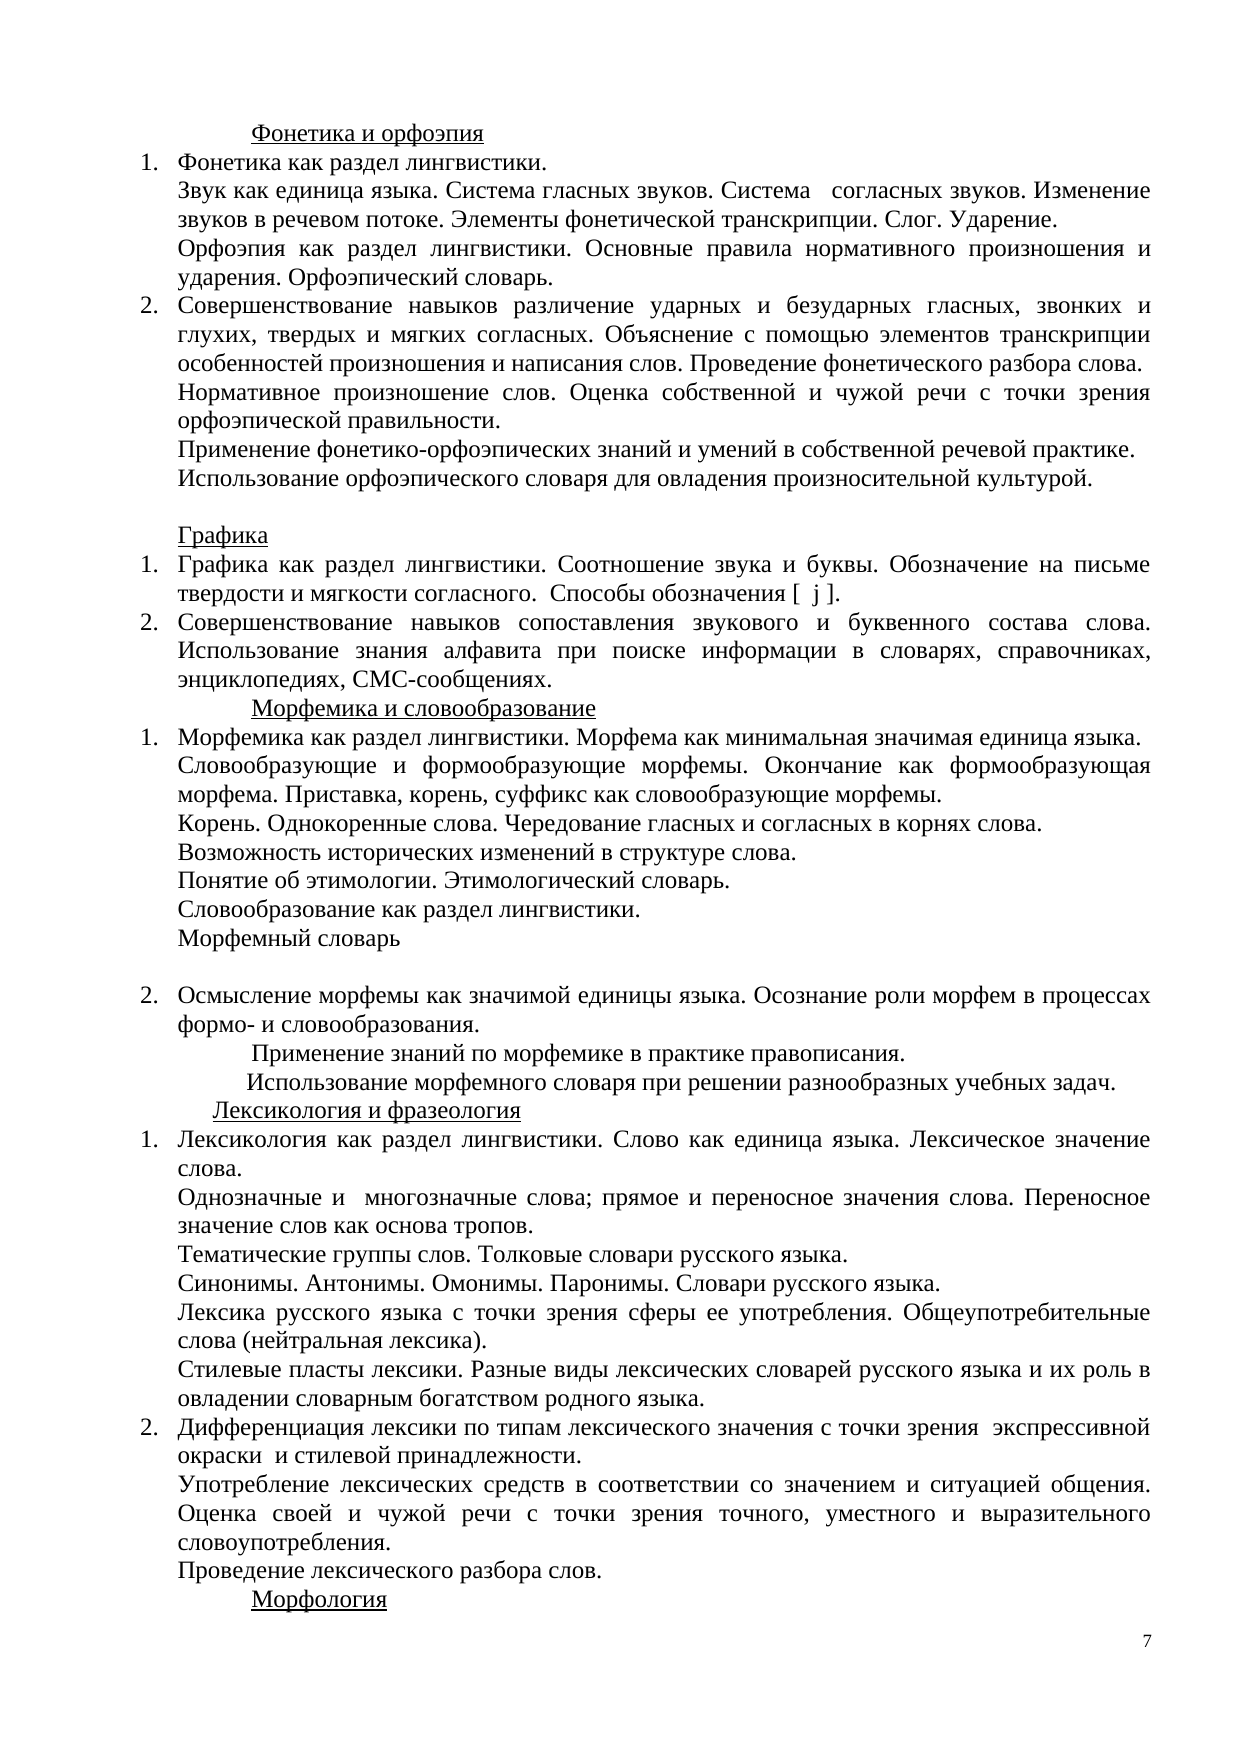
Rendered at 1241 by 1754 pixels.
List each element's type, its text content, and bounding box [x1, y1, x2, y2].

list Дифференциация лексики по типам лексического значения с точки зрения экспрессивной окраски и стилевой принадлежности. [140, 1412, 1152, 1469]
list Осмысление морфемы как значимой единицы языка. Осознание роли морфем в процессах формо- и словообразования. [140, 981, 1152, 1038]
text Применение знаний по морфемике в практике правописания. Использование морфемного словаря при решении разнообразных учебных задач. [177, 1038, 1152, 1096]
text Словообразующие и формообразующие морфемы. Окончание как формообразующая морфема. Приставка, корень, суффикс как словообразующие морфемы. [177, 751, 1152, 808]
list Фонетика как раздел лингвистики. [140, 147, 1152, 176]
list Графика как раздел лингвистики. Соотношение звука и буквы. Обозначение на письме твердости и мягкости согласного. Способы обозначения [ j ]. [140, 549, 1152, 607]
text Корень. Однокоренные слова. Чередование гласных и согласных в корнях слова. [177, 808, 1152, 837]
text Фонетика и орфоэпия [177, 118, 1152, 147]
list Морфемика как раздел лингвистики. Морфема как минимальная значимая единица языка. [140, 722, 1152, 751]
list Совершенствование навыков различение ударных и безударных гласных, звонких и глухих, твердых и мягких согласных. Объяснение с помощью элементов транскрипции особенностей произношения и написания слов. Проведение фонетического разбора слова. [140, 291, 1152, 377]
list Графика [177, 492, 1152, 549]
list Употребление лексических средств в соответствии со значением и ситуацией общения. Оценка своей и чужой речи с точки зрения точного, уместного и выразительного словоупотребления. [177, 1469, 1152, 1556]
list Стилевые пласты лексики. Разные виды лексических словарей русского языка и их роль в овладении словарным богатством родного языка. [177, 1354, 1152, 1412]
list Совершенствование навыков сопоставления звукового и буквенного состава слова. Использование знания алфавита при поиске информации в словарях, справочниках, энциклопедиях, СМС-сообщениях. [140, 607, 1152, 693]
text Лексикология и фразеология [177, 1096, 1152, 1124]
list Нормативное произношение слов. Оценка собственной и чужой речи с точки зрения орфоэпической правильности. [177, 377, 1152, 434]
list Лексика русского языка с точки зрения сферы ее употребления. Общеупотребительные слова (нейтральная лексика). [177, 1297, 1152, 1354]
list Лексикология как раздел лингвистики. Слово как единица языка. Лексическое значение слова. [140, 1124, 1152, 1182]
text Морфология [177, 1584, 1152, 1613]
text Морфемика и словообразование [177, 693, 1152, 722]
list Орфоэпия как раздел лингвистики. Основные правила нормативного произношения и ударения. Орфоэпический словарь. [177, 233, 1152, 291]
list Звук как единица языка. Система гласных звуков. Система согласных звуков. Изменение звуков в речевом потоке. Элементы фонетической транскрипции. Слог. Ударение. [177, 176, 1152, 233]
list Синонимы. Антонимы. Омонимы. Паронимы. Словари русского языка. [177, 1268, 1152, 1297]
list Однозначные и многозначные слова; прямое и переносное значения слова. Переносное значение слов как основа тропов. [177, 1182, 1152, 1239]
text Понятие об этимологии. Этимологический словарь. [177, 866, 1152, 894]
text Возможность исторических изменений в структуре слова. [177, 837, 1152, 866]
list Проведение лексического разбора слов. [177, 1556, 1152, 1584]
list Применение фонетико-орфоэпических знаний и умений в собственной речевой практике. Использование орфоэпического словаря для овладения произносительной культурой. [177, 434, 1152, 492]
text Словообразование как раздел лингвистики. [177, 894, 1152, 923]
list Тематические группы слов. Толковые словари русского языка. [177, 1239, 1152, 1268]
text Морфемный словарь [177, 923, 1152, 952]
